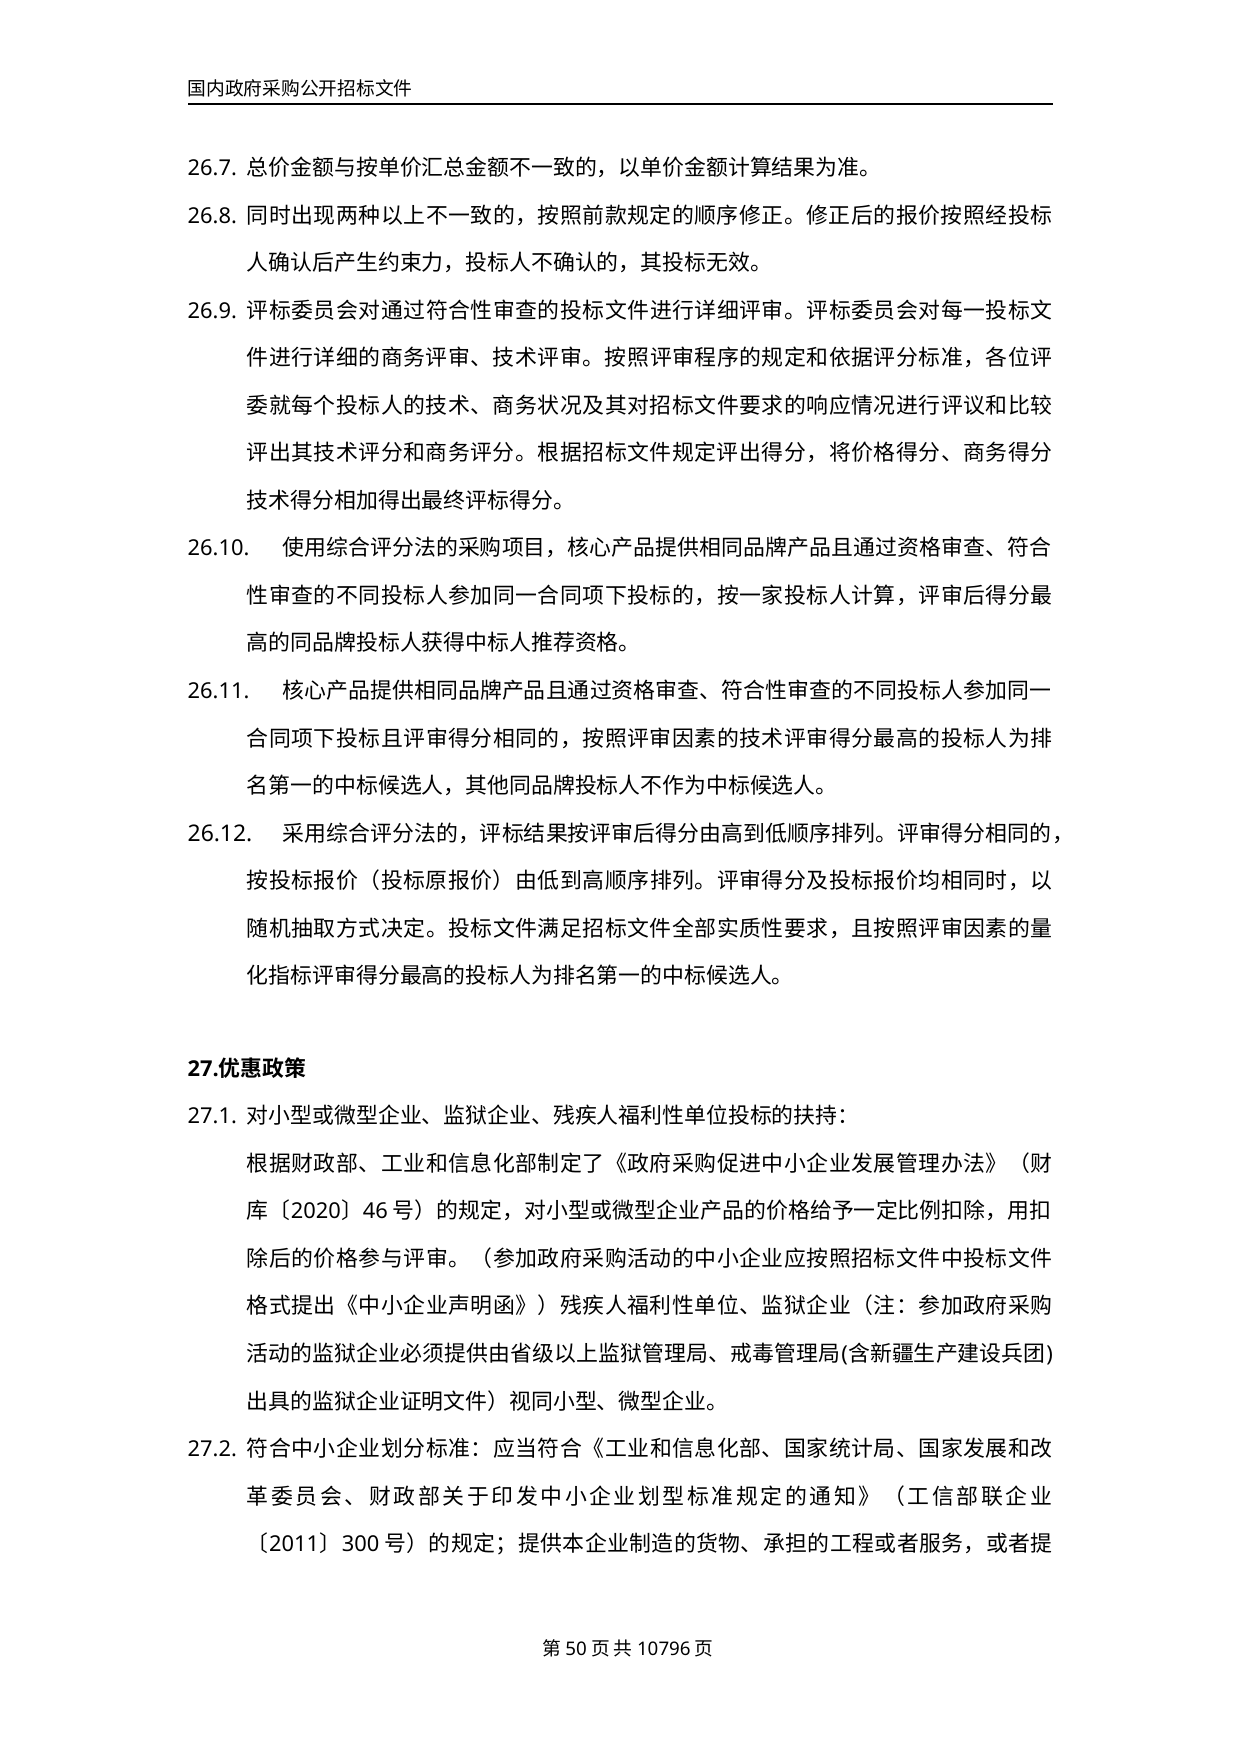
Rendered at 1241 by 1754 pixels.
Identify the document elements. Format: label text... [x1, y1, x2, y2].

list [187, 1431, 1053, 1558]
list 总价金额与按单价汇总金额不一致的，以单价金额计算结果为准。 [187, 150, 1053, 182]
text 根据财政部、工业和信息化部制定了《政府采购促进中小企业发展管理办法》（财库〔2020〕46号）的规定，对小型或微型企业产品的价格给予一定比例扣除，用扣除后的价格参与评审。（参加政府采购活动的中小企业应按照招标文件中投标文件格式提出《中小企业声明函》）残疾人福利性单位、监狱企业（注：参加政府采购活动的监狱企业必须提供由省级以上监狱管理局、戒毒管理局(含新疆生产建设兵团)出具的监狱企业证明文件）视同小型、微型企业。 [247, 1146, 1053, 1415]
list 核心产品提供相同品牌产品且通过资格审查、符合性审查的不同投标人参加同一合同项下投标且评审得分相同的，按照评审因素的技术评审得分最高的投标人为排名第一的中标候选人，其他同品牌投标人不作为中标候选人。 [187, 673, 1053, 800]
list 同时出现两种以上不一致的，按照前款规定的顺序修正。修正后的报价按照经投标人确认后产生约束力，投标人不确认的，其投标无效。 [187, 198, 1053, 277]
list 评标委员会对通过符合性审查的投标文件进行详细评审。评标委员会对每一投标文件进行详细的商务评审、技术评审。按照评审程序的规定和依据评分标准，各位评委就每个投标人的技术、商务状况及其对招标文件要求的响应情况进行评议和比较，评出其技术评分和商务评分。根据招标文件规定评出得分，将价格得分、商务得分、技术得分相加得出最终评标得分。 [187, 293, 1053, 514]
list 使用综合评分法的采购项目，核心产品提供相同品牌产品且通过资格审查、符合性审查的不同投标人参加同一合同项下投标的，按一家投标人计算，评审后得分最高的同品牌投标人获得中标人推荐资格。 [187, 530, 1053, 657]
subtitle 27.优惠政策 [187, 1051, 1053, 1082]
list 采用综合评分法的，评标结果按评审后得分由高到低顺序排列。评审得分相同的，按投标报价（投标原报价）由低到高顺序排列。评审得分及投标报价均相同时，以随机抽取方式决定。投标文件满足招标文件全部实质性要求，且按照评审因素的量化指标评审得分最高的投标人为排名第一的中标候选人。 [187, 816, 1053, 990]
list 对小型或微型企业、监狱企业、残疾人福利性单位投标的扶持： [187, 1098, 1053, 1130]
